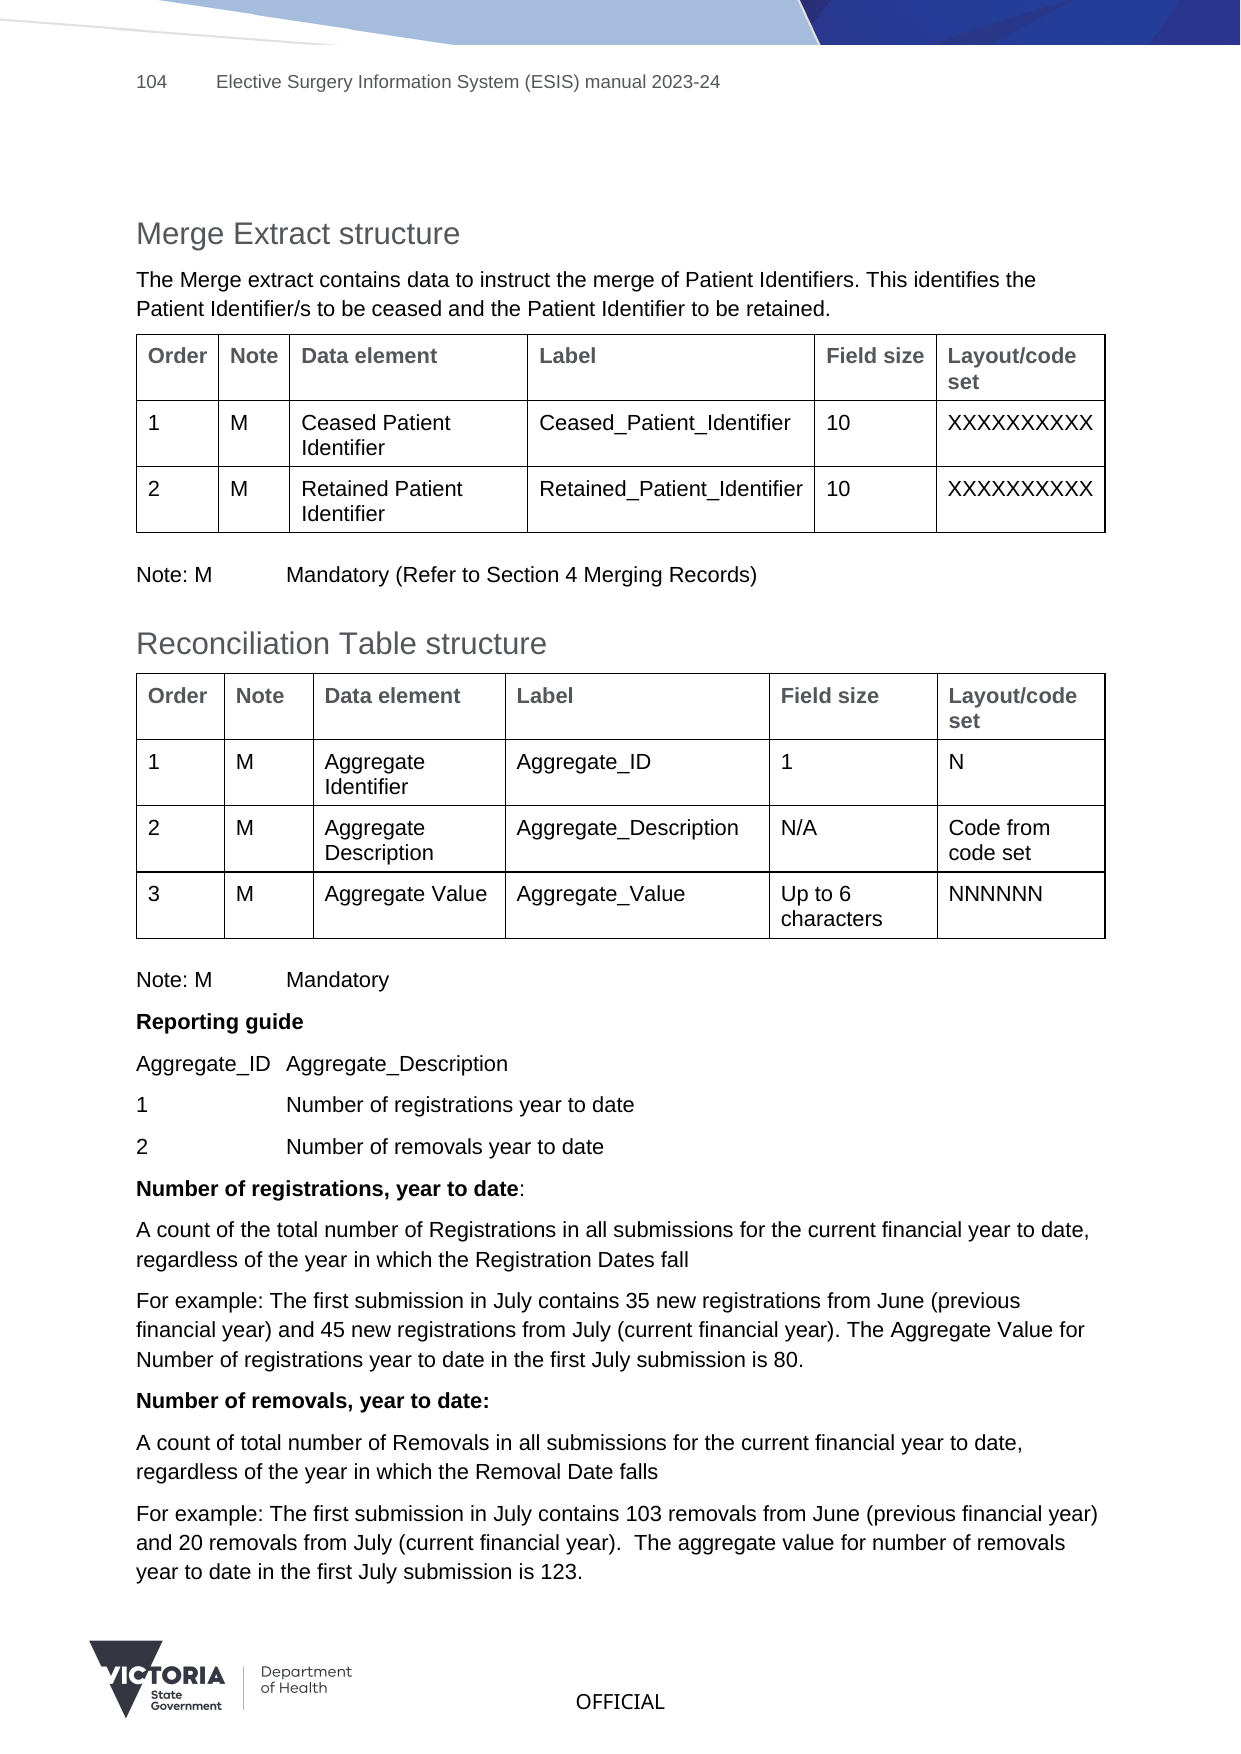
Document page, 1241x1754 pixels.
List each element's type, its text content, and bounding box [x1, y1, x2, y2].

text Note: M Mandatory (Refer to Section 4 Merging Records) [136, 558, 1104, 587]
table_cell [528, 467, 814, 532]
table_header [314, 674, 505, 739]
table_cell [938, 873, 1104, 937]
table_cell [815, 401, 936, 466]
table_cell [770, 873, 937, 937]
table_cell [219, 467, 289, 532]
text Aggregate_ID Aggregate_Description [136, 1047, 1104, 1076]
text Number of registrations, year to date: [136, 1172, 1104, 1201]
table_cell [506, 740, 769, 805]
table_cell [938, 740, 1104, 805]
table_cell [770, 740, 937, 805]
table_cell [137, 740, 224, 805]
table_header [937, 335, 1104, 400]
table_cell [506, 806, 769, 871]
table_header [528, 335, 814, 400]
picture [0, 1595, 1241, 1754]
picture [0, 0, 1241, 45]
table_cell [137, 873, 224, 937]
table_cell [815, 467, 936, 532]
text A count of the total number of Registrations in all submissions for the current financial year to date, regardless of the year in which the Registration Dates fall [136, 1213, 1104, 1272]
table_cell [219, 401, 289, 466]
text For example: The first submission in July contains 35 new registrations from June (previous financial year) and 45 new registrations from July (current financial year). The Aggregate Value for Number of registrations year to date in the first July submission is 80. [136, 1284, 1104, 1372]
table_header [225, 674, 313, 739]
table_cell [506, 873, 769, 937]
text Reporting guide [136, 1005, 1104, 1034]
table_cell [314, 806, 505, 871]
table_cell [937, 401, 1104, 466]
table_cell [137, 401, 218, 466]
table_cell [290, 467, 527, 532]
text For example: The first submission in July contains 103 removals from June (previous financial year) and 20 removals from July (current financial year). The aggregate value for number of removals year to date in the first July submission is 123. [136, 1497, 1104, 1584]
text A count of total number of Removals in all submissions for the current financial year to date, regardless of the year in which the Removal Date falls [136, 1426, 1104, 1484]
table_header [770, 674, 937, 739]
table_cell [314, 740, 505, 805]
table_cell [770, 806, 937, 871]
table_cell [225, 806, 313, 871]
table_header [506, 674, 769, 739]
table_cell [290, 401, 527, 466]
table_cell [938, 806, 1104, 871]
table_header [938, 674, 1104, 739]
text Note: M Mandatory [136, 963, 1104, 993]
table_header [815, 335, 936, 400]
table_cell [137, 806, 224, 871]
subtitle Reconciliation Table structure [136, 625, 1104, 661]
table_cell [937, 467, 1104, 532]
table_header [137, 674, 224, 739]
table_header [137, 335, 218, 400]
subtitle Merge Extract structure [136, 215, 1104, 251]
text 2 Number of removals year to date [136, 1130, 1104, 1159]
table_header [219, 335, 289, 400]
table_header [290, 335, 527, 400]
text Number of removals, year to date: [136, 1384, 1104, 1413]
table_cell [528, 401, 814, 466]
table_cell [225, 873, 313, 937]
text The Merge extract contains data to instruct the merge of Patient Identifiers. This identifies the Patient Identifier/s to be ceased and the Patient Identifier to be retained. [136, 263, 1104, 321]
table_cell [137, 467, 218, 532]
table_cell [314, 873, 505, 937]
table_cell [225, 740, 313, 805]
text 1 Number of registrations year to date [136, 1088, 1104, 1118]
